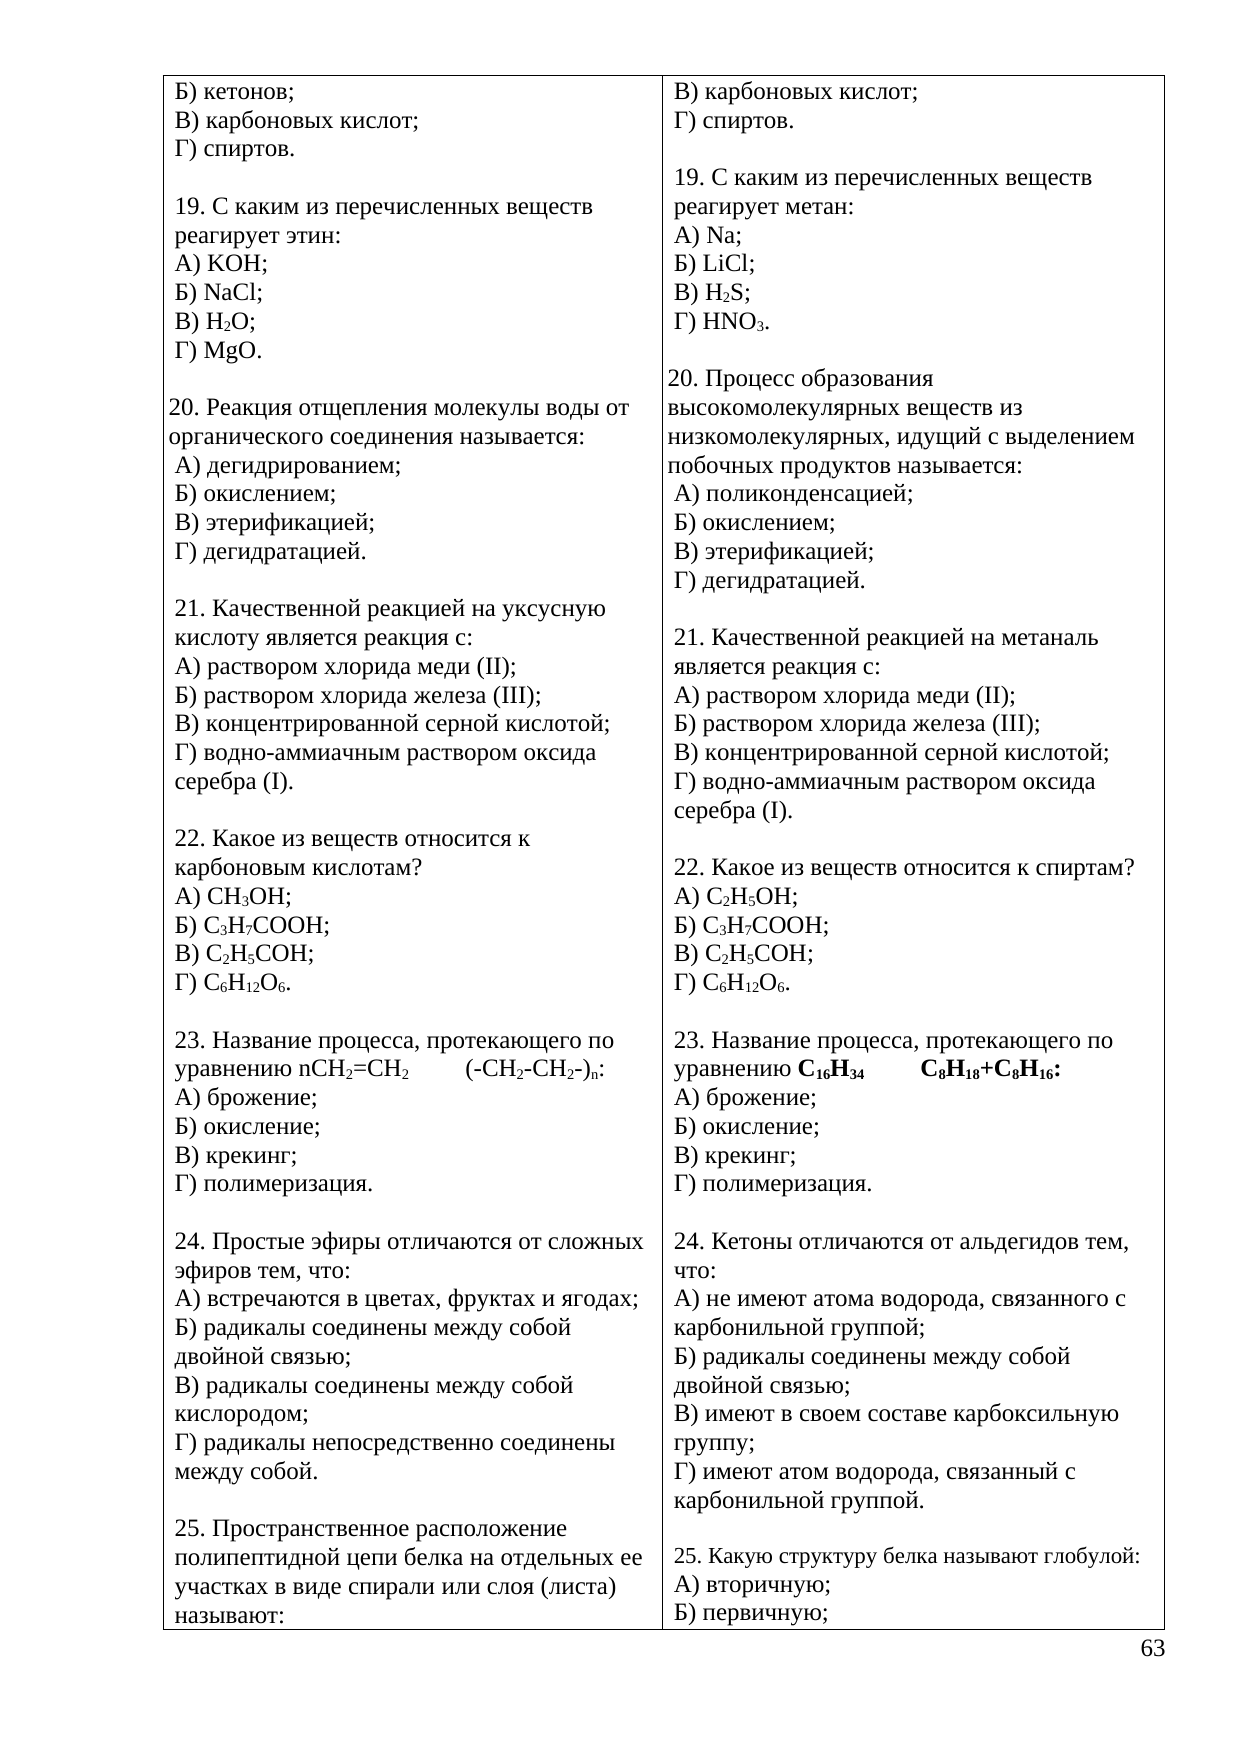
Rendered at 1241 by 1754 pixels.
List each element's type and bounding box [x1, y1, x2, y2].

table_cell [663, 76, 1164, 1628]
table_cell [164, 76, 662, 1628]
